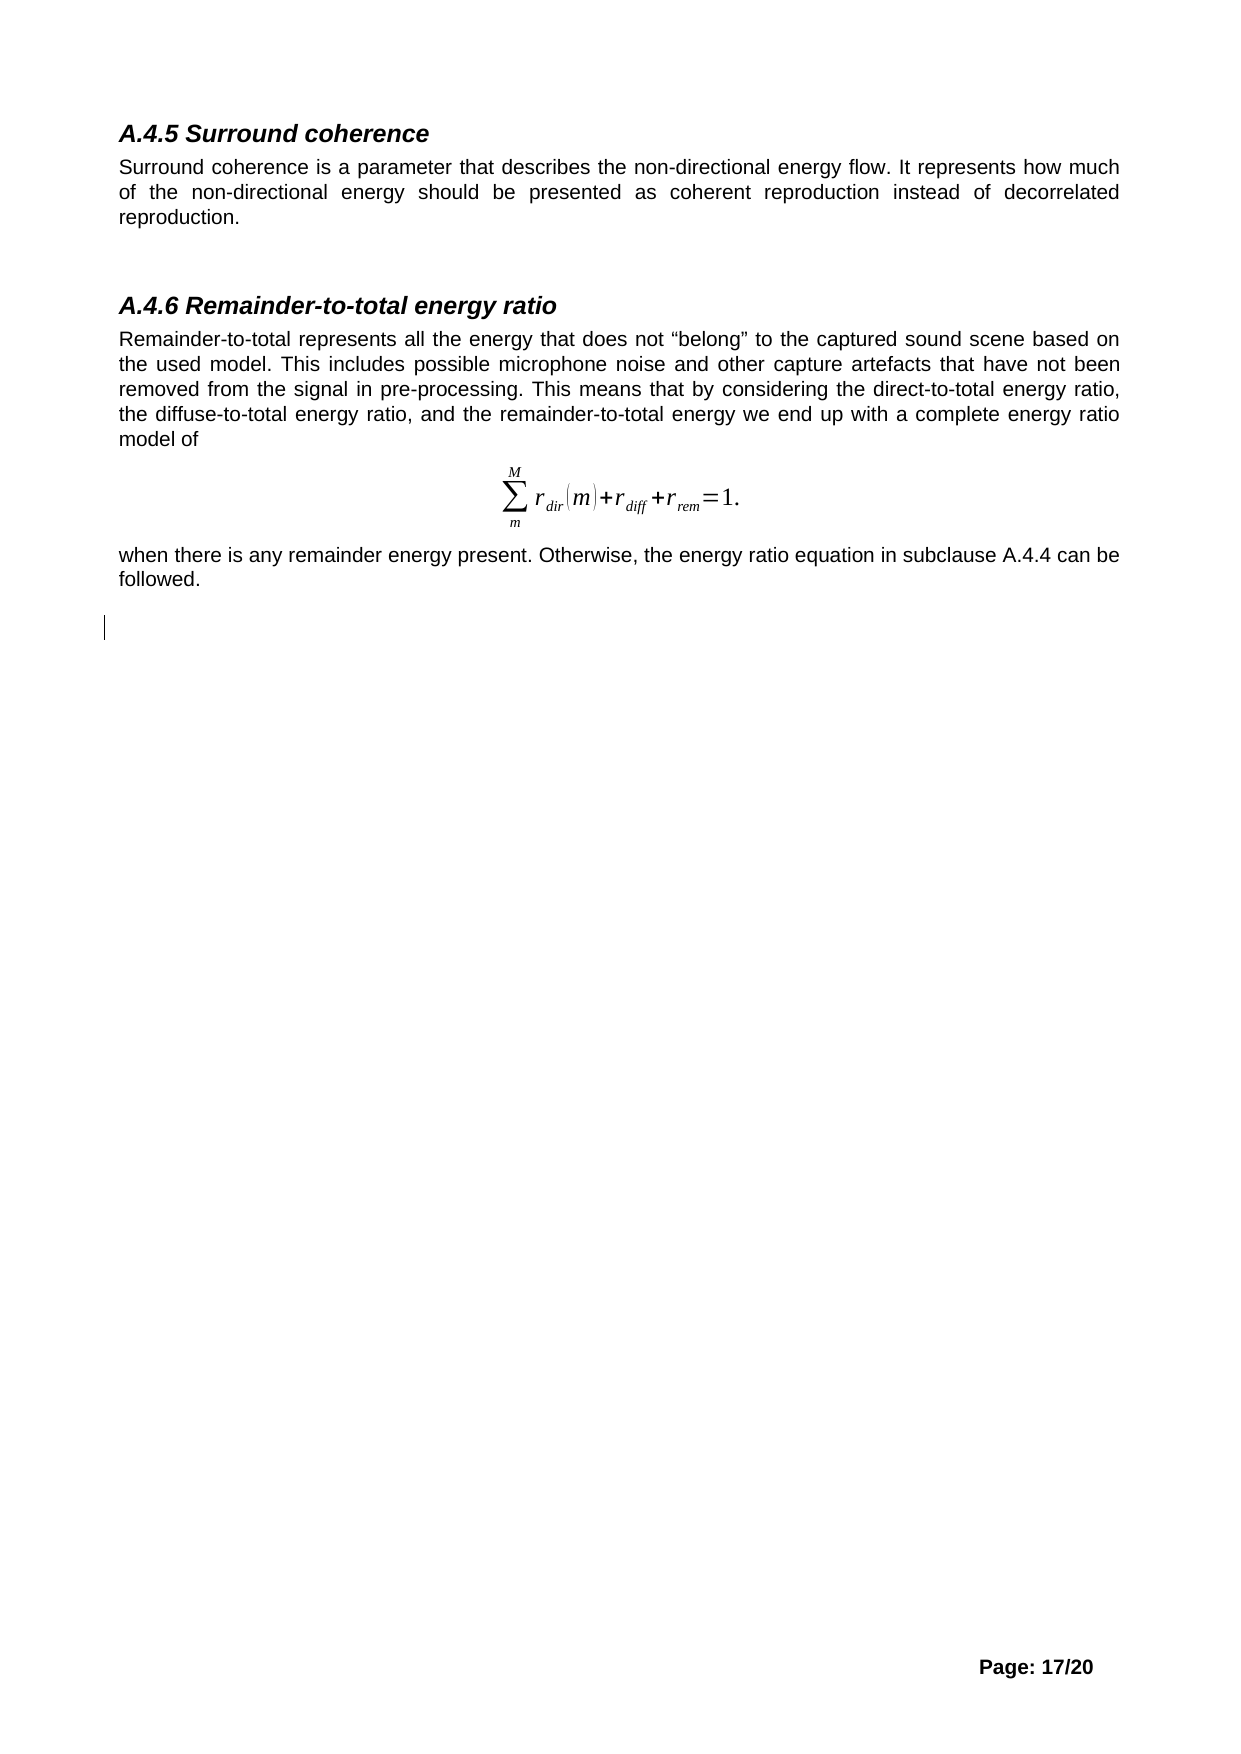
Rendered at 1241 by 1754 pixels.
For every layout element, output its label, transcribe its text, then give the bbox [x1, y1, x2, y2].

text Remainder-to-total represents all the energy that does not “belong” to the captured sound scene based on the used model. This includes possible microphone noise and other capture artefacts that have not been removed from the signal in pre-processing. This means that by considering the direct-to-total energy ratio, the diffuse-to-total energy ratio, and the remainder-to-total energy we end up with a complete energy ratio model of [118, 326, 1122, 451]
subtitle A.4.5 Surround coherence [118, 118, 1122, 147]
text when there is any remainder energy present. Otherwise, the energy ratio equation in subclause A.4.4 can be followed. [118, 543, 1122, 591]
subtitle A.4.6 Remainder-to-total energy ratio [118, 291, 1122, 320]
text Surround coherence is a parameter that describes the non-directional energy flow. It represents how much of the non-directional energy should be presented as coherent reproduction instead of decorrelated reproduction. [118, 153, 1122, 228]
